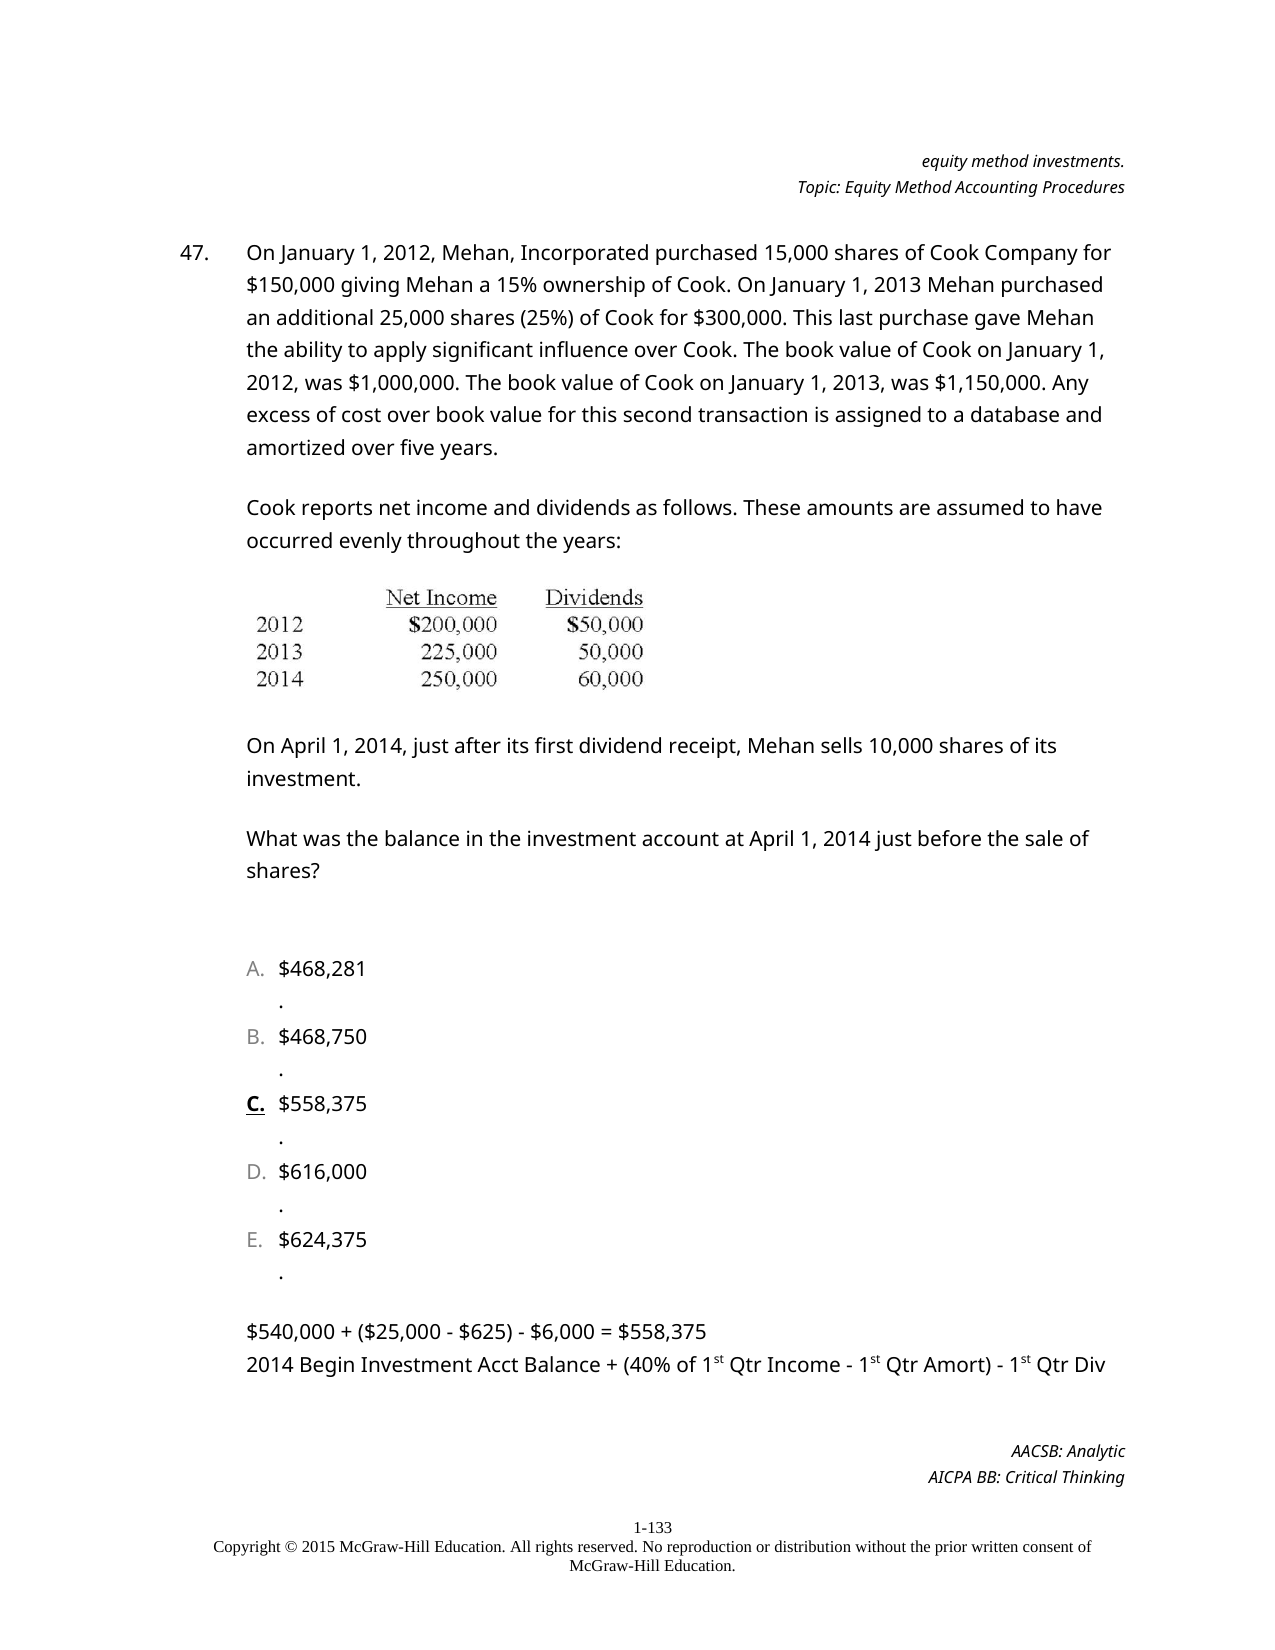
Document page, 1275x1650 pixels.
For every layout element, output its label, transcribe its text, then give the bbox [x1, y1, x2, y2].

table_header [180, 1439, 1125, 1488]
table_header On January 1, 2012, Mehan, Incorporated purchased 15,000 shares of Cook Company for $150,000 giving Mehan a 15% ownership of Cook. On January 1, 2013 Mehan purchased an additional 25,000 shares (25%) of Cook for $300,000. This last purchase gave Mehan the ability to apply significant influence over Cook. The book value of Cook on January 1, 2012, was $1,000,000. The book value of Cook on January 1, 2013, was $1,150,000. Any excess of cost over book value for this second transaction is assigned to a database and amortized over five years. Cook reports net income and dividends as follows. These amounts are assumed to have occurred evenly throughout the years: On April 1, 2014, just after its first dividend receipt, Mehan sells 10,000 shares of its investment. What was the balance in the investment account at April 1, 2014 just before the sale of shares? $540,000 + ($25,000 - $625) - $6,000 = $558,375 2014 Begin Investment Acct Balance + (40% of 1st Qtr Income - 1st Qtr Amort) - 1st Qtr Div [246, 238, 1125, 1410]
picture [251, 586, 647, 694]
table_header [180, 150, 1125, 235]
table_header 47. [180, 238, 246, 1410]
